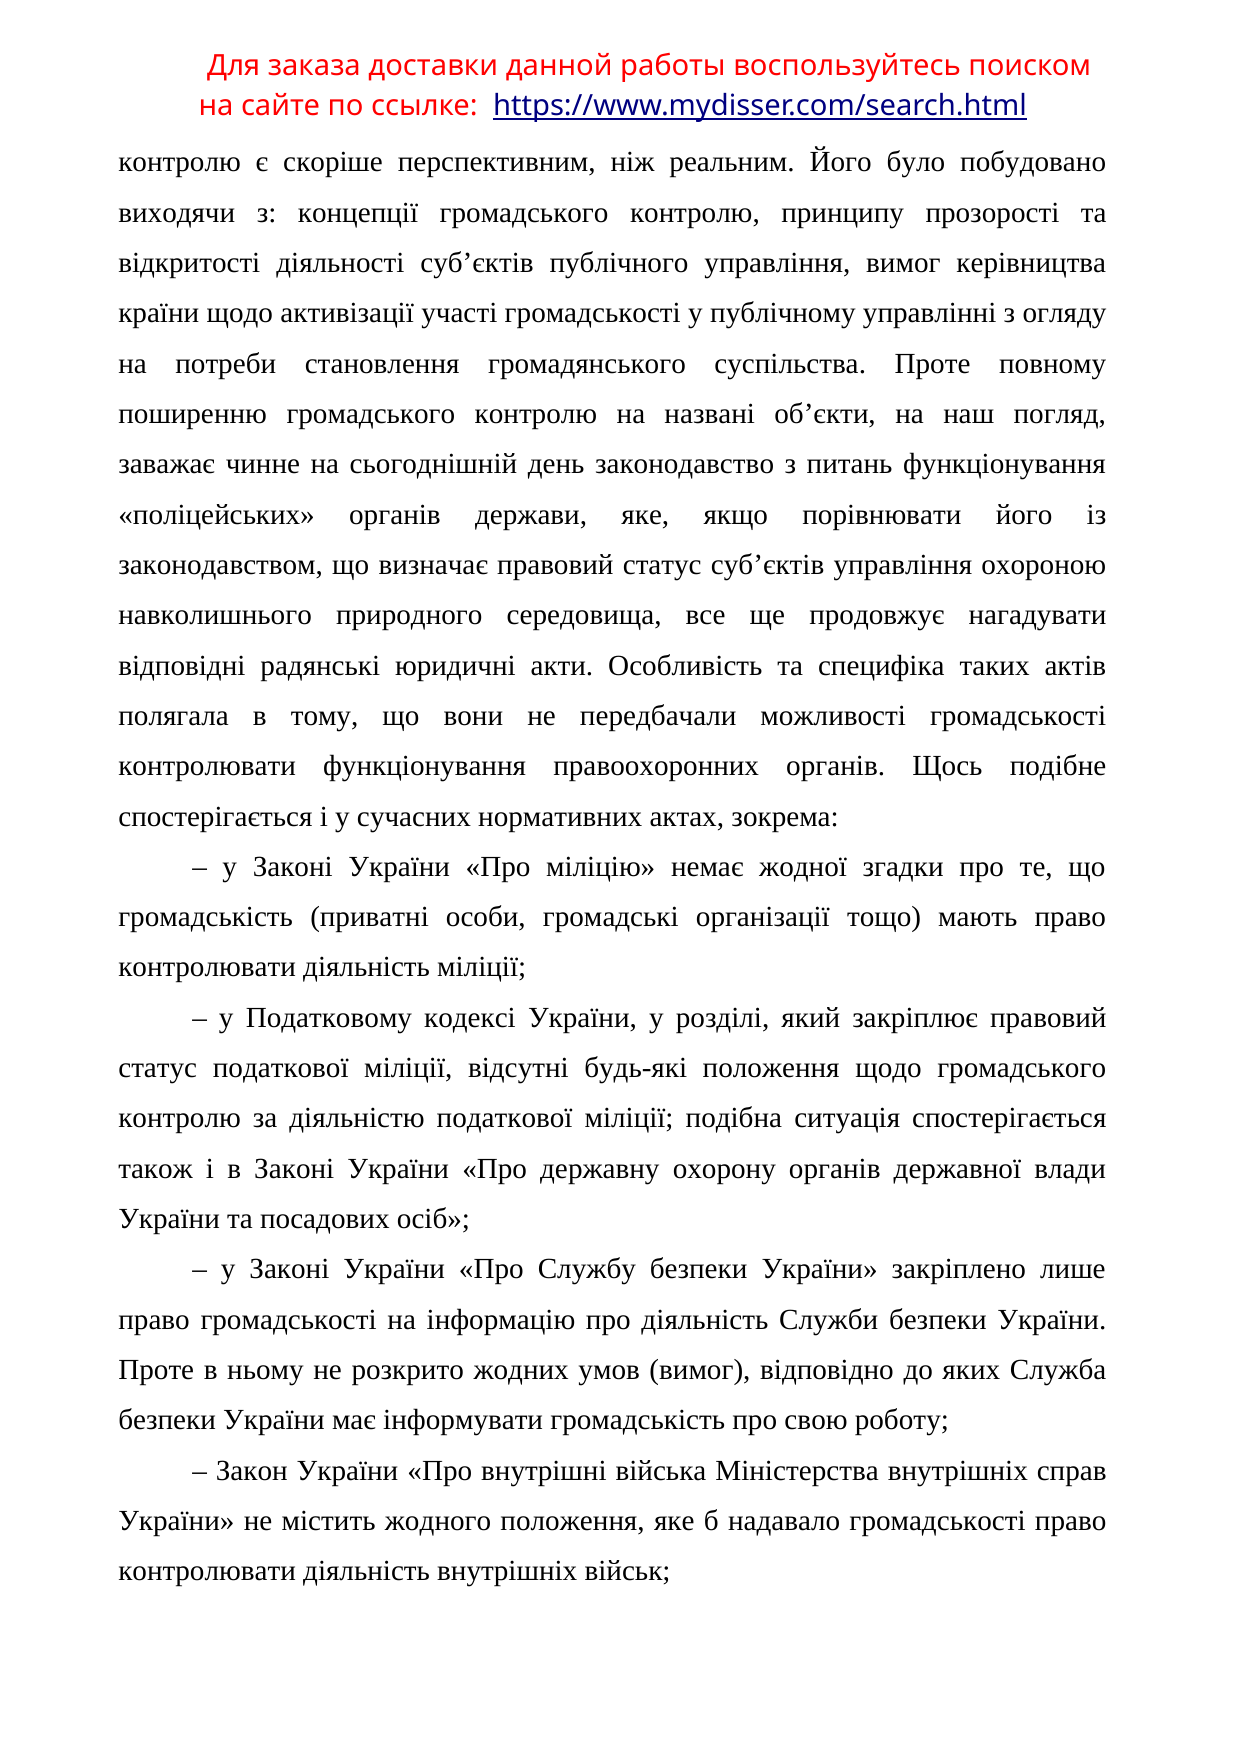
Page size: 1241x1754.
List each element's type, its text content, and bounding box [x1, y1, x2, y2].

text – Закон України «Про внутрішні війська Міністерства внутрішніх справ України» не містить жодного положення, яке б надавало громадськості право контролювати діяльність внутрішніх військ; [118, 1453, 1107, 1587]
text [118, 144, 1107, 832]
text – у Податковому кодексі України, у розділі, який закріплює правовий статус податкової міліції, відсутні будь-які положення щодо громадського контролю за діяльністю податкової міліції; подібна ситуація спостерігається також і в Законі України «Про державну охорону органів державної влади України та посадових осіб»; [118, 1000, 1107, 1235]
text – у Законі України «Про міліцію» немає жодної згадки про те, що громадськість (приватні особи, громадські організації тощо) мають право контролювати діяльність міліції; [118, 849, 1107, 983]
text – у Законі України «Про Службу безпеки України» закріплено лише право громадськості на інформацію про діяльність Служби безпеки України. Проте в ньому не розкрито жодних умов (вимог), відповідно до яких Служба безпеки України має інформувати громадськість про свою роботу; [118, 1251, 1107, 1436]
